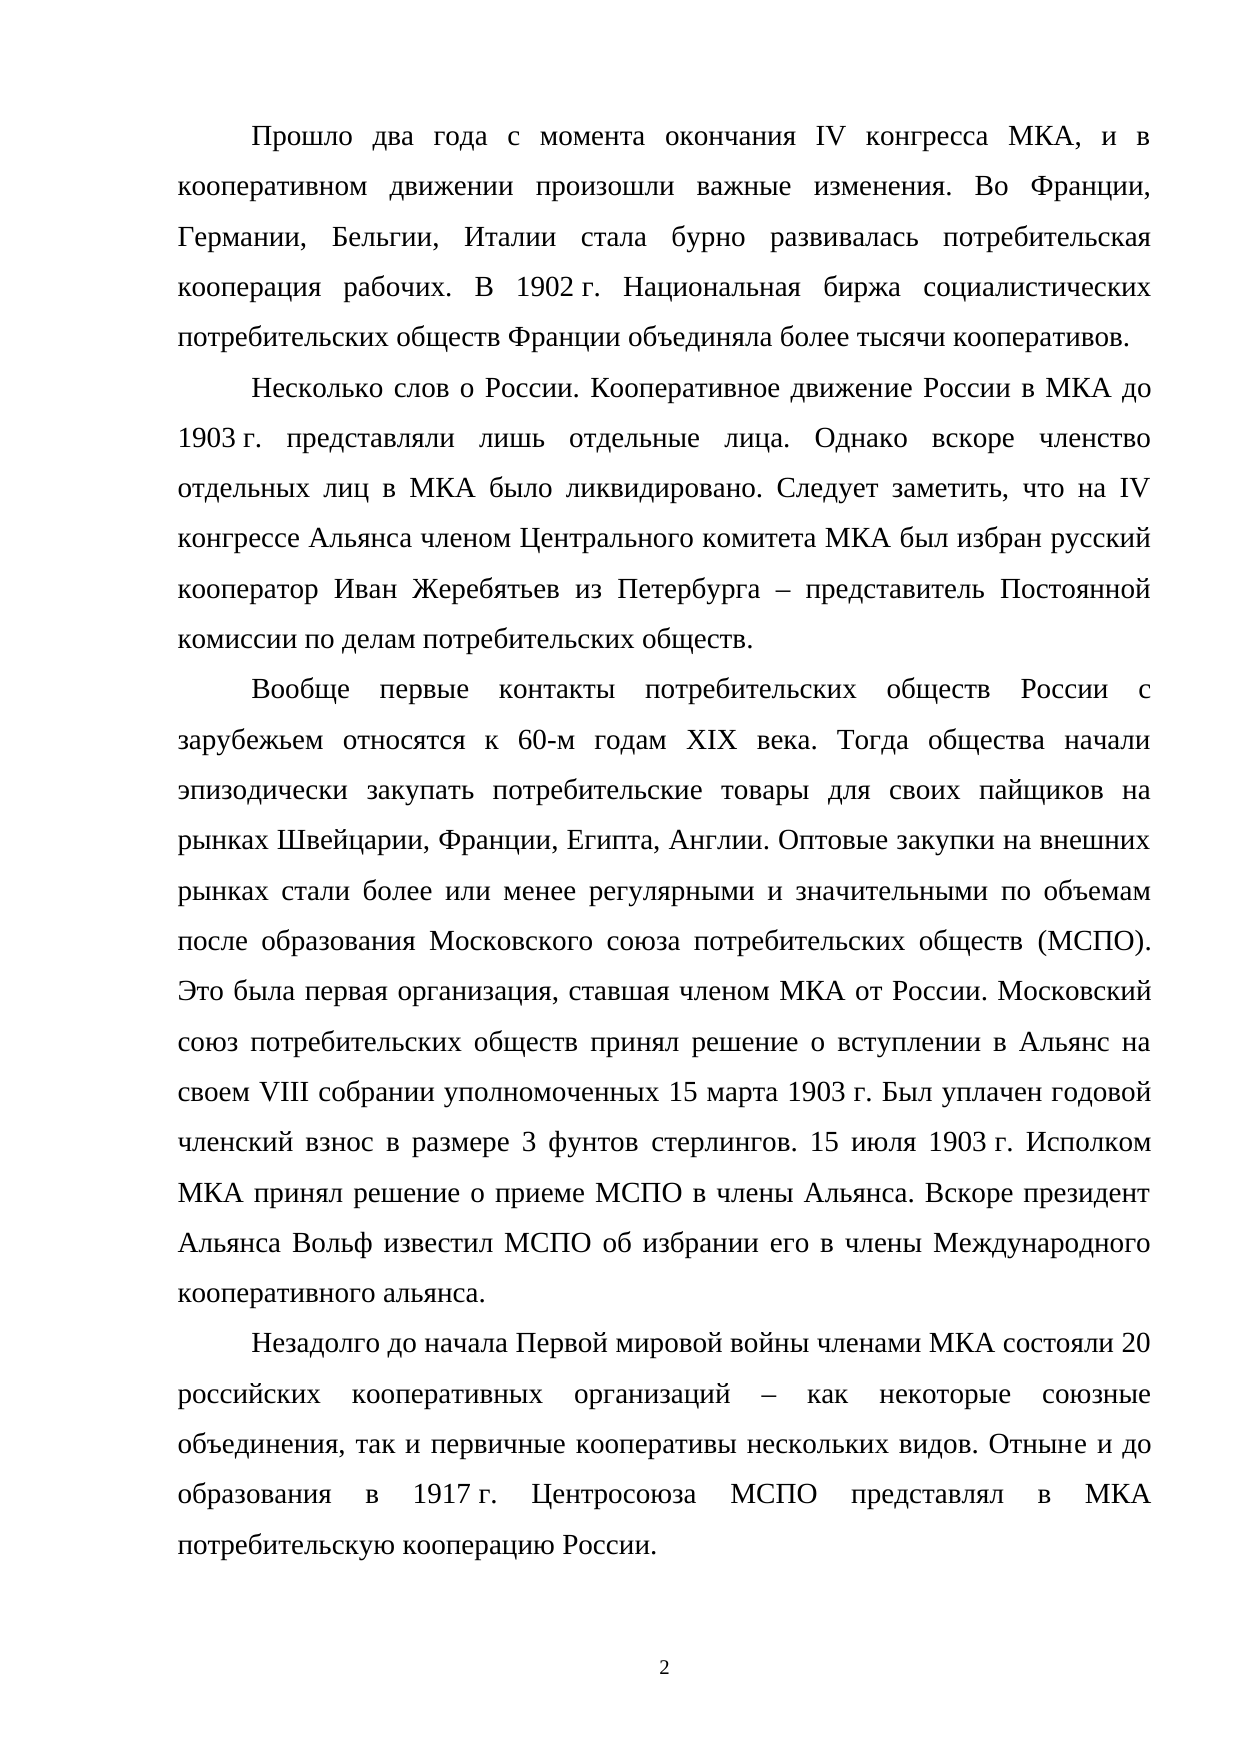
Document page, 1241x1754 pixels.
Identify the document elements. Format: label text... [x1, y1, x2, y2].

text Прошло два года с момента окончания IV конгресса МКА, и в кооперативном движении произошли важные изменения. Во Франции, Германии, Бельгии, Италии стала бурно развивалась потребительская кооперация рабочих. В 1902 г. Национальная биржа социалистических потребительских обществ Франции объединяла более тысячи кооперативов. [177, 118, 1152, 353]
text Вообще первые контакты потребительских обществ России с зарубежьем относятся к 60-м годам XIX века. Тогда общества начали эпизодически закупать потребительские товары для своих пайщиков на рынках Швейцарии, Франции, Египта, Англии. Оптовые закупки на внешних рынках стали более или менее регулярными и значительными по объемам после образования Московского союза потребительских обществ (МСПО). Это была первая организация, ставшая членом МКА от России. Московский союз потребительских обществ принял решение о вступлении в Альянс на своем VIII собрании уполномоченных 15 марта 1903 г. Был уплачен годовой членский взнос в размере стерлингов. 15 июля 1903 г. Исполком МКА принял решение о приеме МСПО в члены Альянса. Вскоре президент Альянса Вольф известил МСПО об избрании его в члены Международного кооперативного альянса. [177, 672, 1152, 1309]
text Несколько слов о России. Кооперативное движение России в МКА до 1903 г. представляли лишь отдельные лица. Однако вскоре членство отдельных лиц в МКА было ликвидировано. Следует заметить, что на IV конгрессе Альянса членом Центрального комитета МКА был избран русский кооператор Иван Жеребятьев из Петербурга – представитель Постоянной комиссии по делам потребительских обществ. [177, 370, 1152, 655]
text Незадолго до начала Первой мировой войны членами МКА состояли 20 российских кооперативных организаций – как некоторые союзные объединения, так и первичные кооперативы нескольких видов. Отныне и до образования в 1917 г. Центросоюза МСПО представлял в МКА потребительскую кооперацию России. [177, 1326, 1152, 1560]
